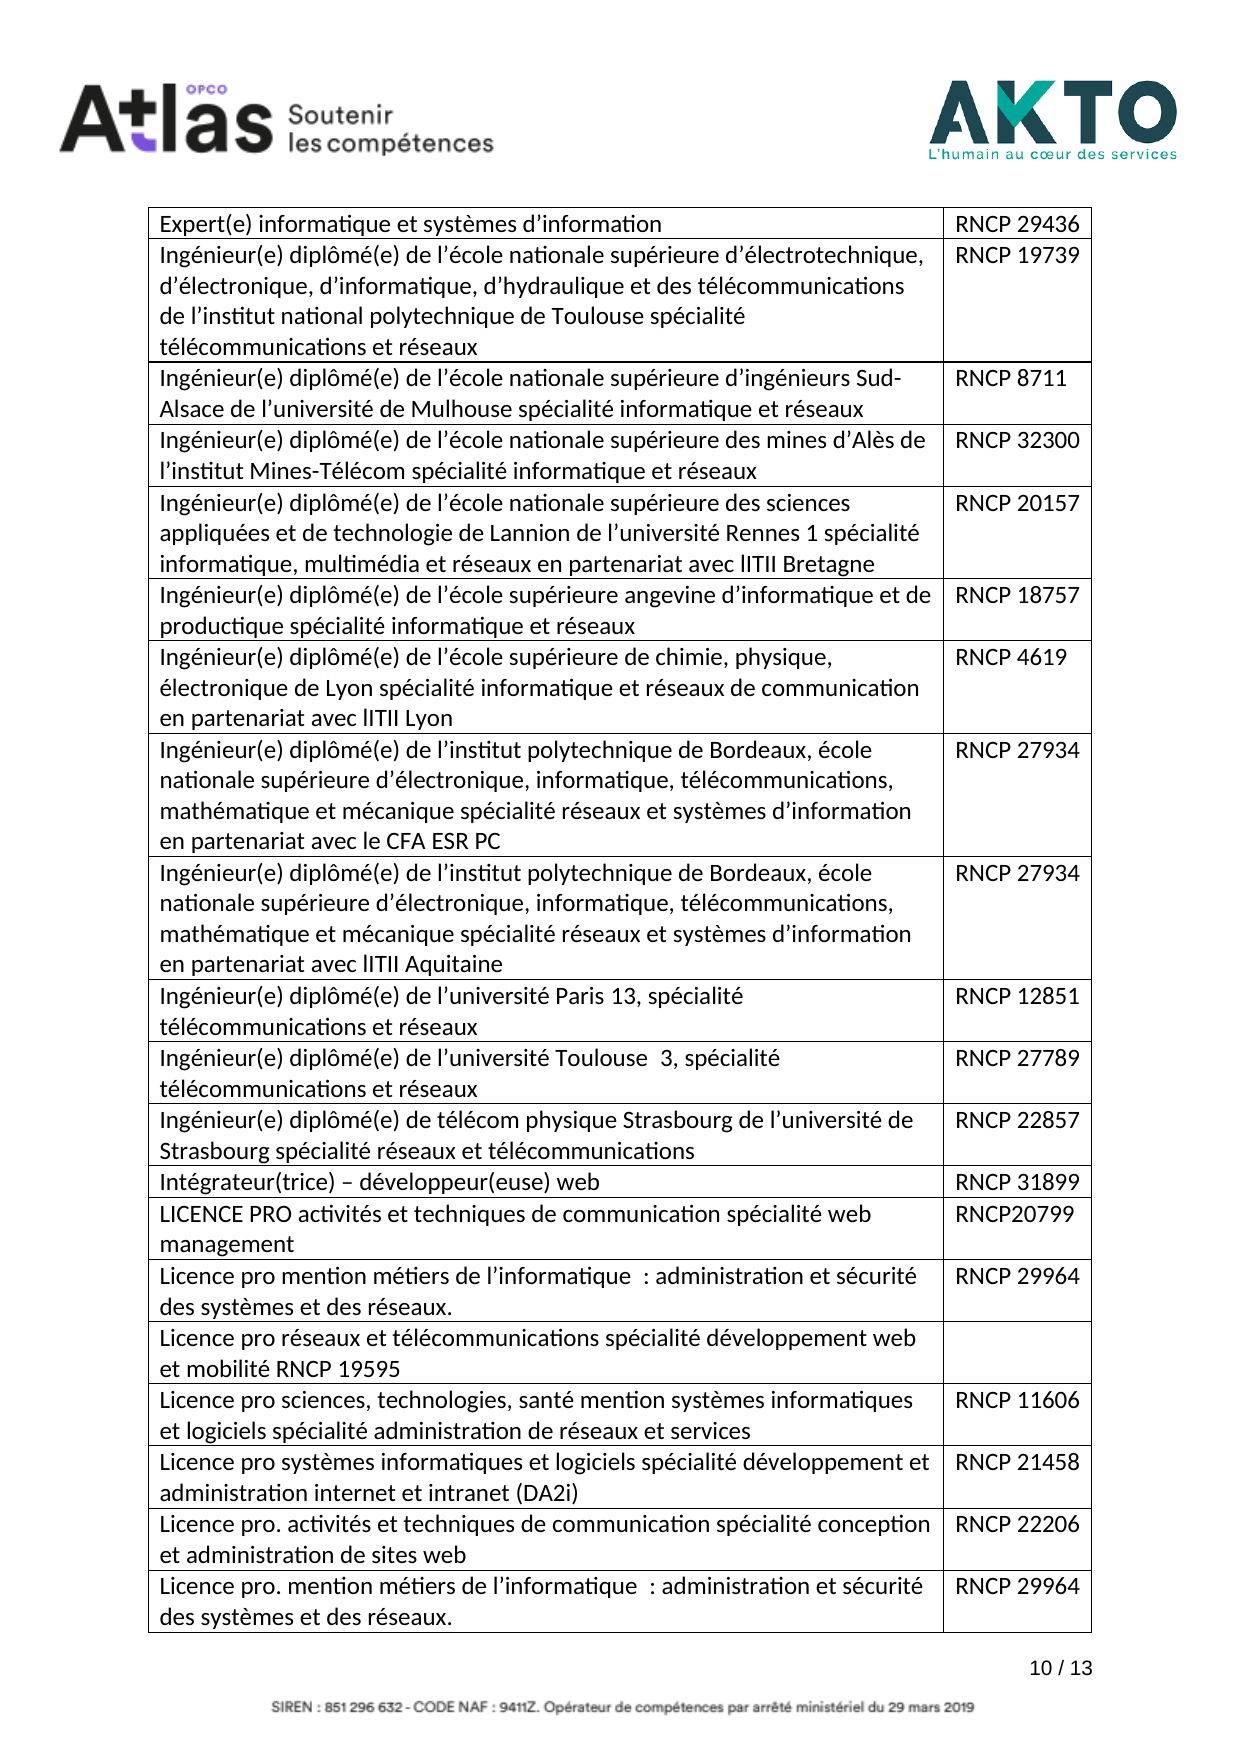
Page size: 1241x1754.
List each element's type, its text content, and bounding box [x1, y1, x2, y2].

table_cell Licence pro réseaux et télécommunications spécialité développement web et mobilité RNCP 19595 [149, 1322, 943, 1383]
table_cell RNCP 19739 [944, 239, 1091, 361]
table_cell [944, 1322, 1091, 1383]
table_cell RNCP 29436 [944, 208, 1091, 238]
table_cell Ingénieur(e) diplômé(e) de télécom physique Strasbourg de l’université de Strasbourg spécialité réseaux et télécommunications [149, 1104, 943, 1165]
table_cell Intégrateur(trice) – développeur(euse) web [149, 1166, 943, 1197]
table_cell RNCP 22206 [944, 1509, 1091, 1569]
table_cell Ingénieur(e) diplômé(e) de l’institut polytechnique de Bordeaux, école nationale supérieure d’électronique, informatique, télécommunications, mathématique et mécanique spécialité réseaux et systèmes d’information en partenariat avec le CFA ESR PC [149, 734, 943, 856]
table_cell RNCP 27934 [944, 734, 1091, 856]
table_cell Ingénieur(e) diplômé(e) de l’école nationale supérieure d’ingénieurs Sud-Alsace de l’université de Mulhouse spécialité informatique et réseaux [149, 363, 943, 423]
table_cell RNCP 22857 [944, 1104, 1091, 1165]
table_cell Licence pro. activités et techniques de communication spécialité conception et administration de sites web [149, 1509, 943, 1569]
table_cell RNCP 29964 [944, 1260, 1091, 1321]
table_cell Licence pro. mention métiers de l’informatique : administration et sécurité des systèmes et des réseaux. [149, 1571, 943, 1632]
table_cell Ingénieur(e) diplômé(e) de l’école supérieure de chimie, physique, électronique de Lyon spécialité informatique et réseaux de communication en partenariat avec lITII Lyon [149, 641, 943, 733]
table_cell Ingénieur(e) diplômé(e) de l’école nationale supérieure des mines d’Alès de l’institut Mines-Télécom spécialité informatique et réseaux [149, 425, 943, 486]
table_cell RNCP 18757 [944, 579, 1091, 640]
table_cell Ingénieur(e) diplômé(e) de l’école nationale supérieure des sciences appliquées et de technologie de Lannion de l’université Rennes 1 spécialité informatique, multimédia et réseaux en partenariat avec lITII Bretagne [149, 487, 943, 578]
table_cell Ingénieur(e) diplômé(e) de l’école nationale supérieure d’électrotechnique, d’électronique, d’informatique, d’hydraulique et des télécommunications de l’institut national polytechnique de Toulouse spécialité télécommunications et réseaux [149, 239, 943, 361]
table_cell RNCP 32300 [944, 425, 1091, 486]
table_cell RNCP 21458 [944, 1446, 1091, 1507]
table_cell RNCP 31899 [944, 1166, 1091, 1197]
table_cell Ingénieur(e) diplômé(e) de l’université Paris 13, spécialité télécommunications et réseaux [149, 980, 943, 1041]
table_cell RNCP20799 [944, 1198, 1091, 1259]
table_cell Licence pro sciences, technologies, santé mention systèmes informatiques et logiciels spécialité administration de réseaux et services [149, 1384, 943, 1445]
table_cell RNCP 8711 [944, 363, 1091, 423]
table_cell RNCP 4619 [944, 641, 1091, 733]
table_cell LICENCE PRO activités et techniques de communication spécialité web management [149, 1198, 943, 1259]
table_cell RNCP 29964 [944, 1571, 1091, 1632]
table_cell RNCP 11606 [944, 1384, 1091, 1445]
table_cell Ingénieur(e) diplômé(e) de l’université Toulouse 3, spécialité télécommunications et réseaux [149, 1042, 943, 1103]
table_cell RNCP 12851 [944, 980, 1091, 1041]
table_cell Ingénieur(e) diplômé(e) de l’institut polytechnique de Bordeaux, école nationale supérieure d’électronique, informatique, télécommunications, mathématique et mécanique spécialité réseaux et systèmes d’information en partenariat avec lITII Aquitaine [149, 857, 943, 979]
table_cell Ingénieur(e) diplômé(e) de l’école supérieure angevine d’informatique et de productique spécialité informatique et réseaux [149, 579, 943, 640]
picture [925, 67, 1180, 167]
table_cell RNCP 20157 [944, 487, 1091, 578]
table_cell RNCP 27934 [944, 857, 1091, 979]
table_cell Licence pro systèmes informatiques et logiciels spécialité développement et administration internet et intranet (DA2i) [149, 1446, 943, 1507]
table_cell Licence pro mention métiers de l’informatique : administration et sécurité des systèmes et des réseaux. [149, 1260, 943, 1321]
table_cell RNCP 27789 [944, 1042, 1091, 1103]
table_cell Expert(e) informatique et systèmes d’information [149, 208, 943, 238]
